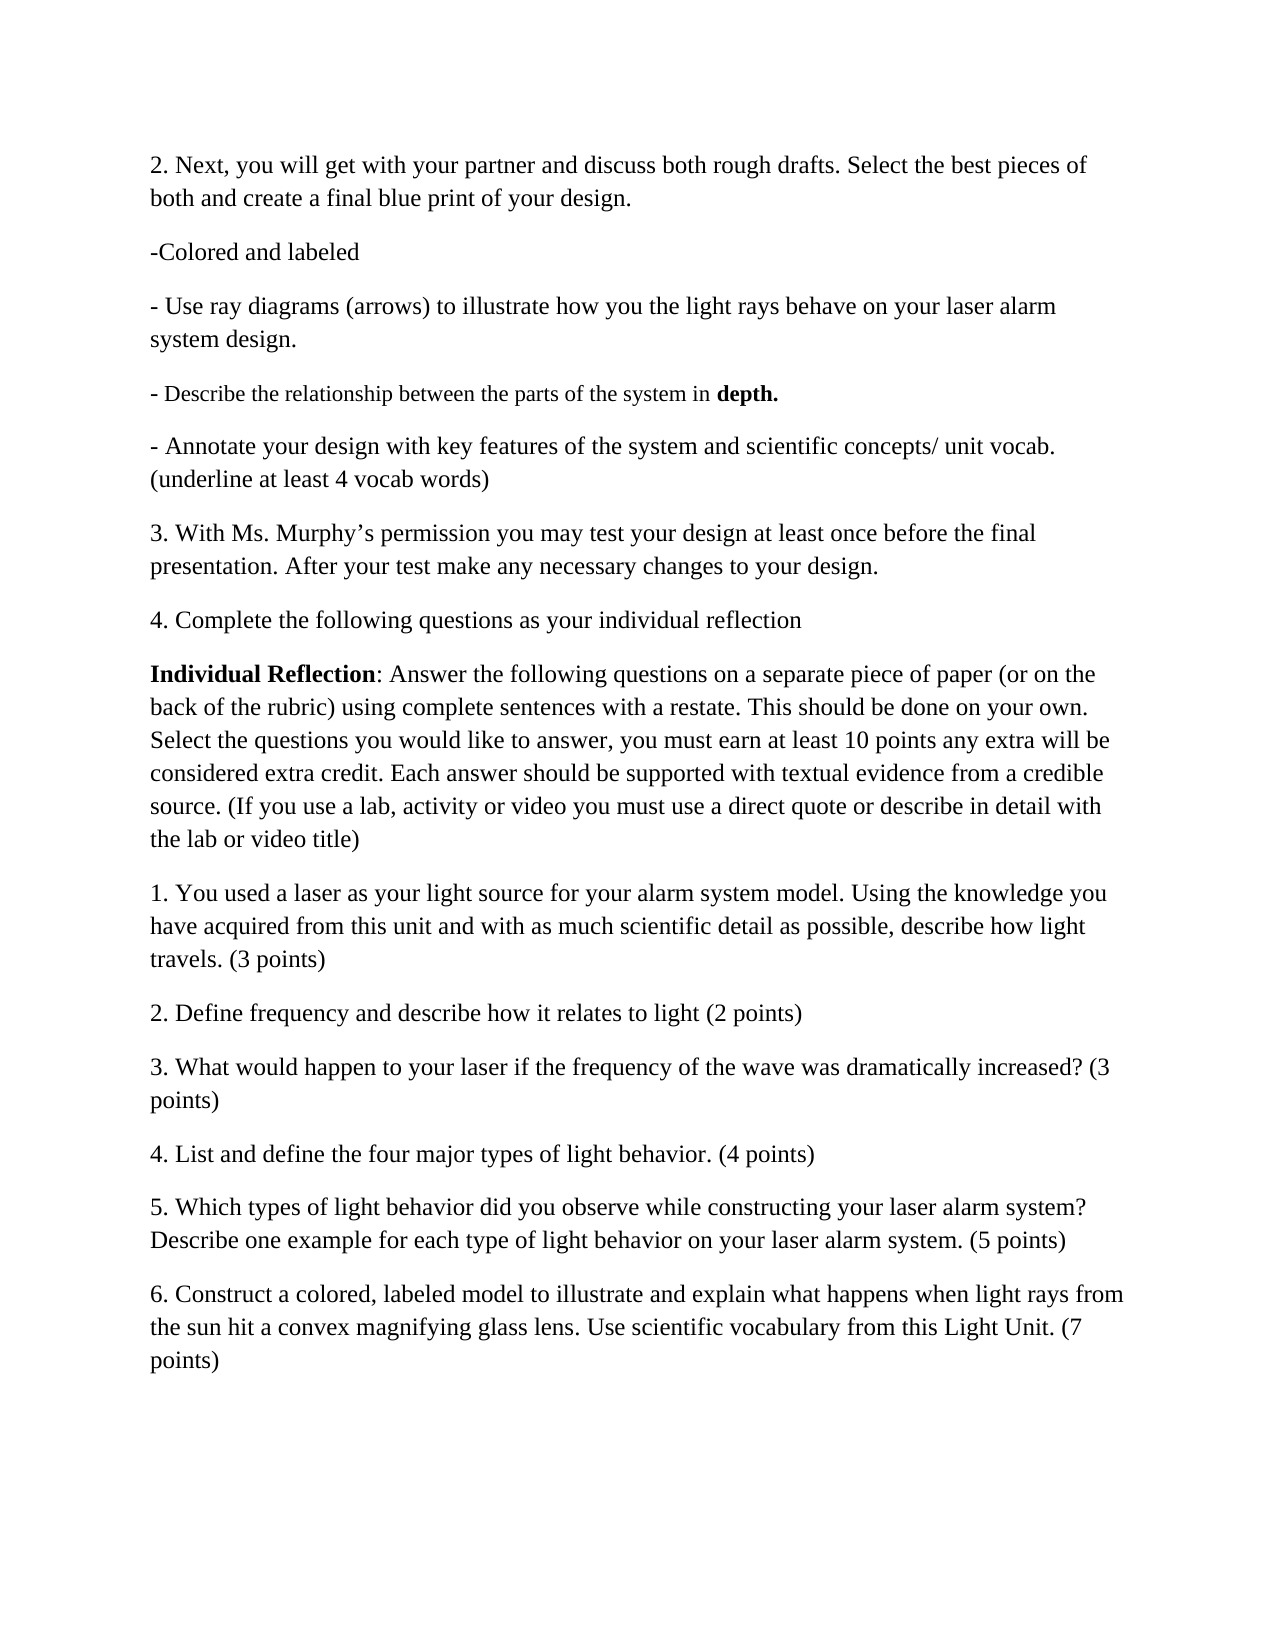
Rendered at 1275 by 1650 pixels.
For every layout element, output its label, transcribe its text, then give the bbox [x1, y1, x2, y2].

text 4. List and define the four major types of light behavior. (4 points) [150, 1139, 1125, 1167]
text - Annotate your design with key features of the system and scientific concepts/ unit vocab. (underline at least 4 vocab words) [150, 431, 1125, 493]
text 3. With Ms. Murphy’s permission you may test your design at least once before the final presentation. After your test make any necessary changes to your design. [150, 518, 1125, 580]
text - Describe the relationship between the parts of the system in depth. [150, 378, 1125, 406]
text 6. Construct a colored, labeled model to illustrate and explain what happens when light rays from the sun hit a convex magnifying glass lens. Use scientific vocabulary from this Light Unit. (7 points) [150, 1279, 1125, 1374]
text 1. You used a laser as your light source for your alarm system model. Using the knowledge you have acquired from this unit and with as much scientific detail as possible, describe how light travels. (3 points) [150, 878, 1125, 973]
text 2. Next, you will get with your partner and discuss both rough drafts. Select the best pieces of both and create a final blue print of your design. [150, 150, 1125, 212]
text 2. Define frequency and describe how it relates to light (2 points) [150, 998, 1125, 1027]
text - Use ray diagrams (arrows) to illustrate how you the light rays behave on your laser alarm system design. [150, 291, 1125, 352]
text -Colored and labeled [150, 237, 1125, 266]
text 5. Which types of light behavior did you observe while constructing your laser alarm system? Describe one example for each type of light behavior on your laser alarm system. (5 points) [150, 1192, 1125, 1254]
text 3. What would happen to your laser if the frequency of the wave was dramatically increased? (3 points) [150, 1052, 1125, 1113]
text 4. Complete the following questions as your individual reflection [150, 605, 1125, 634]
text Individual Reflection: Answer the following questions on a separate piece of paper (or on the back of the rubric) using complete sentences with a restate. This should be done on your own. Select the questions you would like to answer, you must earn at least 10 points any extra will be considered extra credit. Each answer should be supported with textual evidence from a credible source. (If you use a lab, activity or video you must use a direct quote or describe in detail with the lab or video title) [150, 659, 1125, 853]
